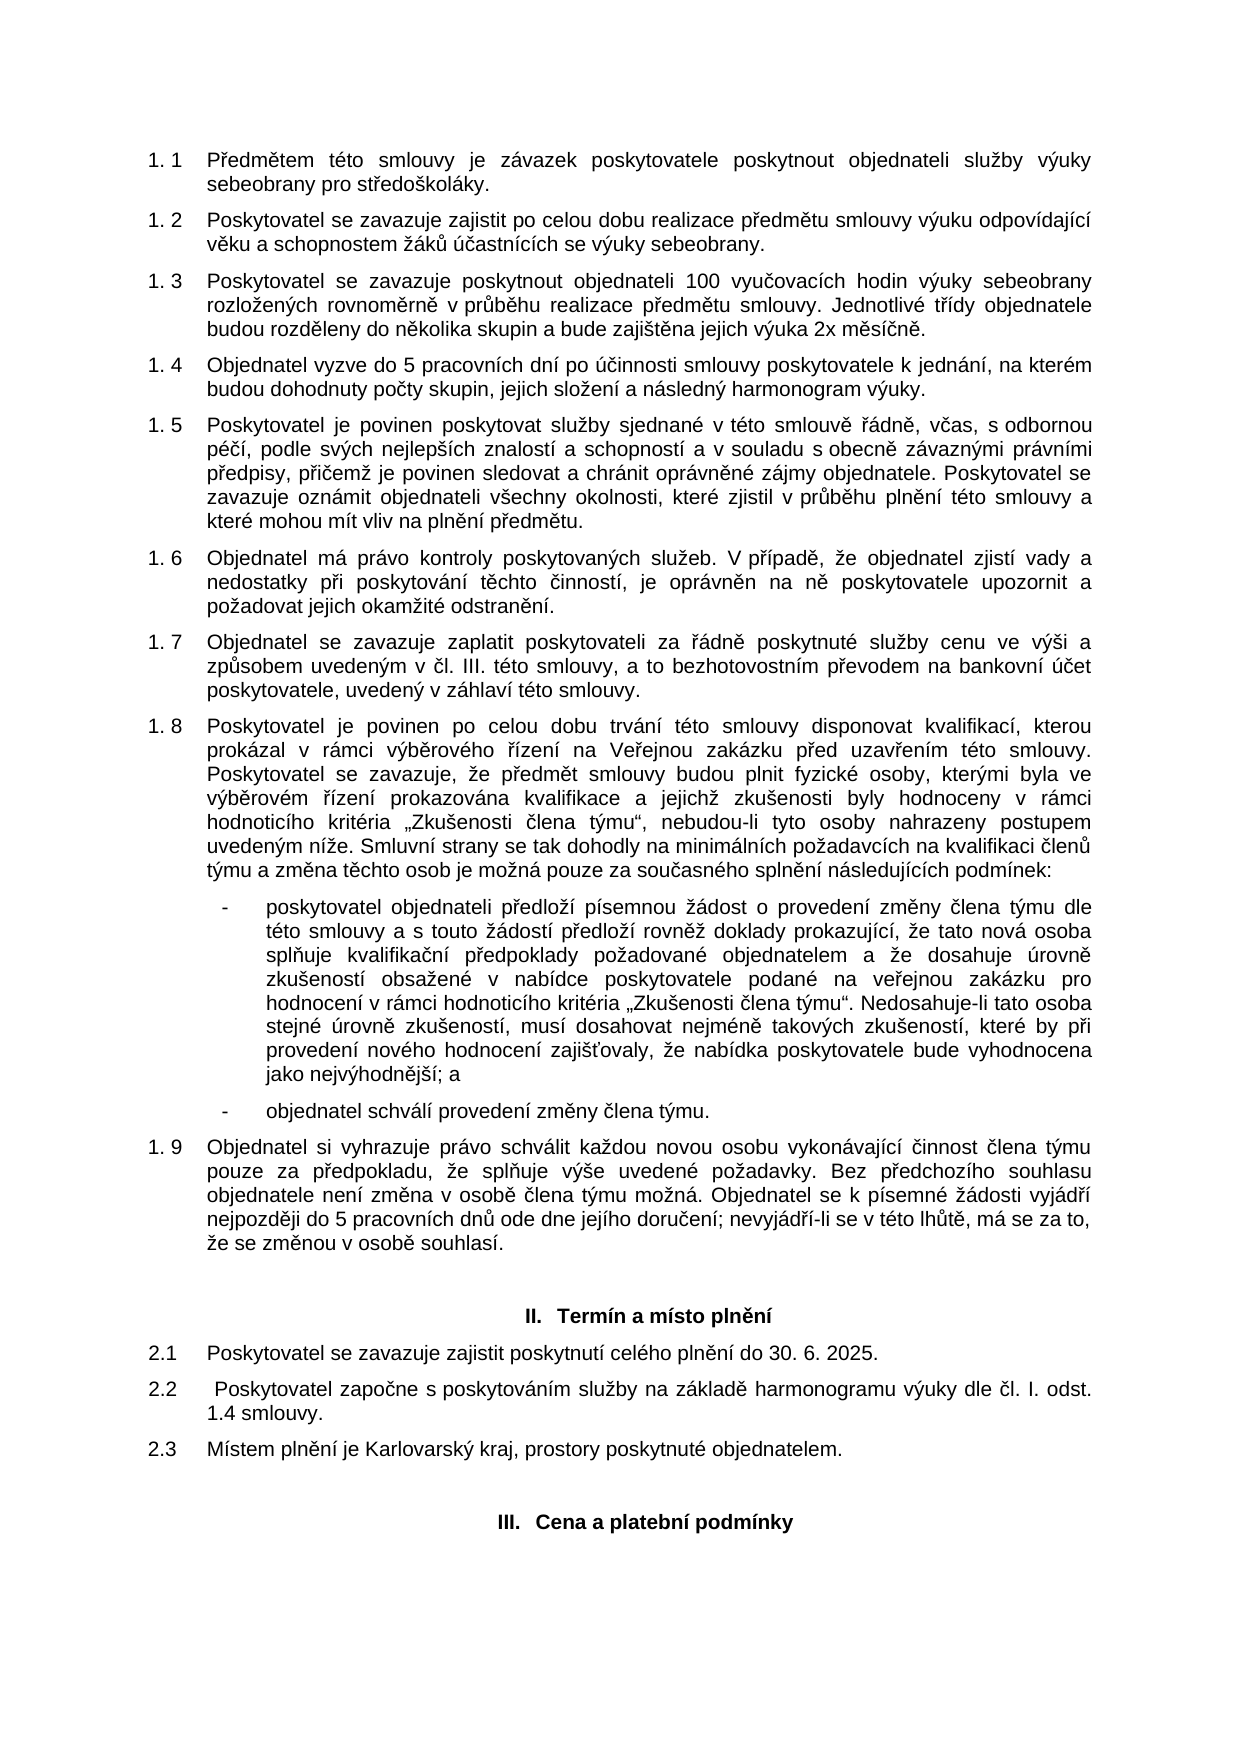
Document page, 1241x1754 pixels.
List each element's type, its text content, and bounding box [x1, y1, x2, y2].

list Objednatel si vyhrazuje právo schválit každou novou osobu vykonávající činnost člena týmu pouze za předpokladu, že splňuje výše uvedené požadavky. Bez předchozího souhlasu objednatele není změna v osobě člena týmu možná. Objednatel se k písemné žádosti vyjádří nejpozději do 5 pracovních dnů ode dne jejího doručení; nevyjádří-li se v této lhůtě, má se za to, že se změnou v osobě souhlasí. [148, 1135, 1093, 1255]
list Objednatel se zavazuje zaplatit poskytovateli za řádně poskytnuté služby cenu ve výši a způsobem uvedeným v čl. III. této smlouvy, a to bezhotovostním převodem na bankovní účet poskytovatele, uvedený v záhlaví této smlouvy. [148, 630, 1093, 702]
list Předmětem této smlouvy je závazek poskytovatele poskytnout objednateli služby výuky sebeobrany pro středoškoláky. [148, 148, 1093, 196]
list Poskytovatel se zavazuje zajistit po celou dobu realizace předmětu smlouvy výuku odpovídající věku a schopnostem žáků účastnících se výuky sebeobrany. [148, 208, 1093, 256]
text - poskytovatel objednateli předloží písemnou žádost o provedení změny člena týmu dle této smlouvy a s touto žádostí předloží rovněž doklady prokazující, že tato nová osoba splňuje kvalifikační předpoklady požadované objednatelem a že dosahuje úrovně zkušeností obsažené v nabídce poskytovatele podané na veřejnou zakázku pro hodnocení v rámci hodnoticího kritéria „Zkušenosti člena týmu“. Nedosahuje-li tato osoba stejné úrovně zkušeností, musí dosahovat nejméně takových zkušeností, které by při provedení nového hodnocení zajišťovaly, že nabídka poskytovatele bude vyhodnocena jako nejvýhodnější; a [221, 894, 1093, 1086]
list Termín a místo plnění [221, 1304, 1093, 1328]
text - objednatel schválí provedení změny člena týmu. [221, 1099, 1093, 1123]
list Objednatel má právo kontroly poskytovaných služeb. V případě, že objednatel zjistí vady a nedostatky při poskytování těchto činností, je oprávněn na ně poskytovatele upozornit a požadovat jejich okamžité odstranění. [148, 546, 1093, 617]
list Cena a platební podmínky [221, 1510, 1093, 1534]
list Místem plnění je Karlovarský kraj, prostory poskytnuté objednatelem. [148, 1437, 1093, 1461]
list Poskytovatel je povinen po celou dobu trvání této smlouvy disponovat kvalifikací, kterou prokázal v rámci výběrového řízení na Veřejnou zakázku před uzavřením této smlouvy. Poskytovatel se zavazuje, že předmět smlouvy budou plnit fyzické osoby, kterými byla ve výběrovém řízení prokazována kvalifikace a jejichž zkušenosti byly hodnoceny v rámci hodnoticího kritéria „Zkušenosti člena týmu“, nebudou-li tyto osoby nahrazeny postupem uvedeným níže. Smluvní strany se tak dohodly na minimálních požadavcích na kvalifikaci členů týmu a změna těchto osob je možná pouze za současného splnění následujících podmínek: [148, 714, 1093, 882]
list Objednatel vyzve do 5 pracovních dní po účinnosti smlouvy poskytovatele k jednání, na kterém budou dohodnuty počty skupin, jejich složení a následný harmonogram výuky. [148, 353, 1093, 401]
list Poskytovatel se zavazuje poskytnout objednateli 100 vyučovacích hodin výuky sebeobrany rozložených rovnoměrně v průběhu realizace předmětu smlouvy. Jednotlivé třídy objednatele budou rozděleny do několika skupin a bude zajištěna jejich výuka 2x měsíčně. [148, 268, 1093, 340]
list Poskytovatel započne s poskytováním služby na základě harmonogramu výuky dle čl. I. odst. 1.4 smlouvy. [148, 1377, 1093, 1425]
list Poskytovatel se zavazuje zajistit poskytnutí celého plnění do 30. 6. 2025. [148, 1340, 1093, 1364]
list Poskytovatel je povinen poskytovat služby sjednané v této smlouvě řádně, včas, s odbornou péčí, podle svých nejlepších znalostí a schopností a v souladu s obecně závaznými právními předpisy, přičemž je povinen sledovat a chránit oprávněné zájmy objednatele. Poskytovatel se zavazuje oznámit objednateli všechny okolnosti, které zjistil v průběhu plnění této smlouvy a které mohou mít vliv na plnění předmětu. [148, 413, 1093, 533]
